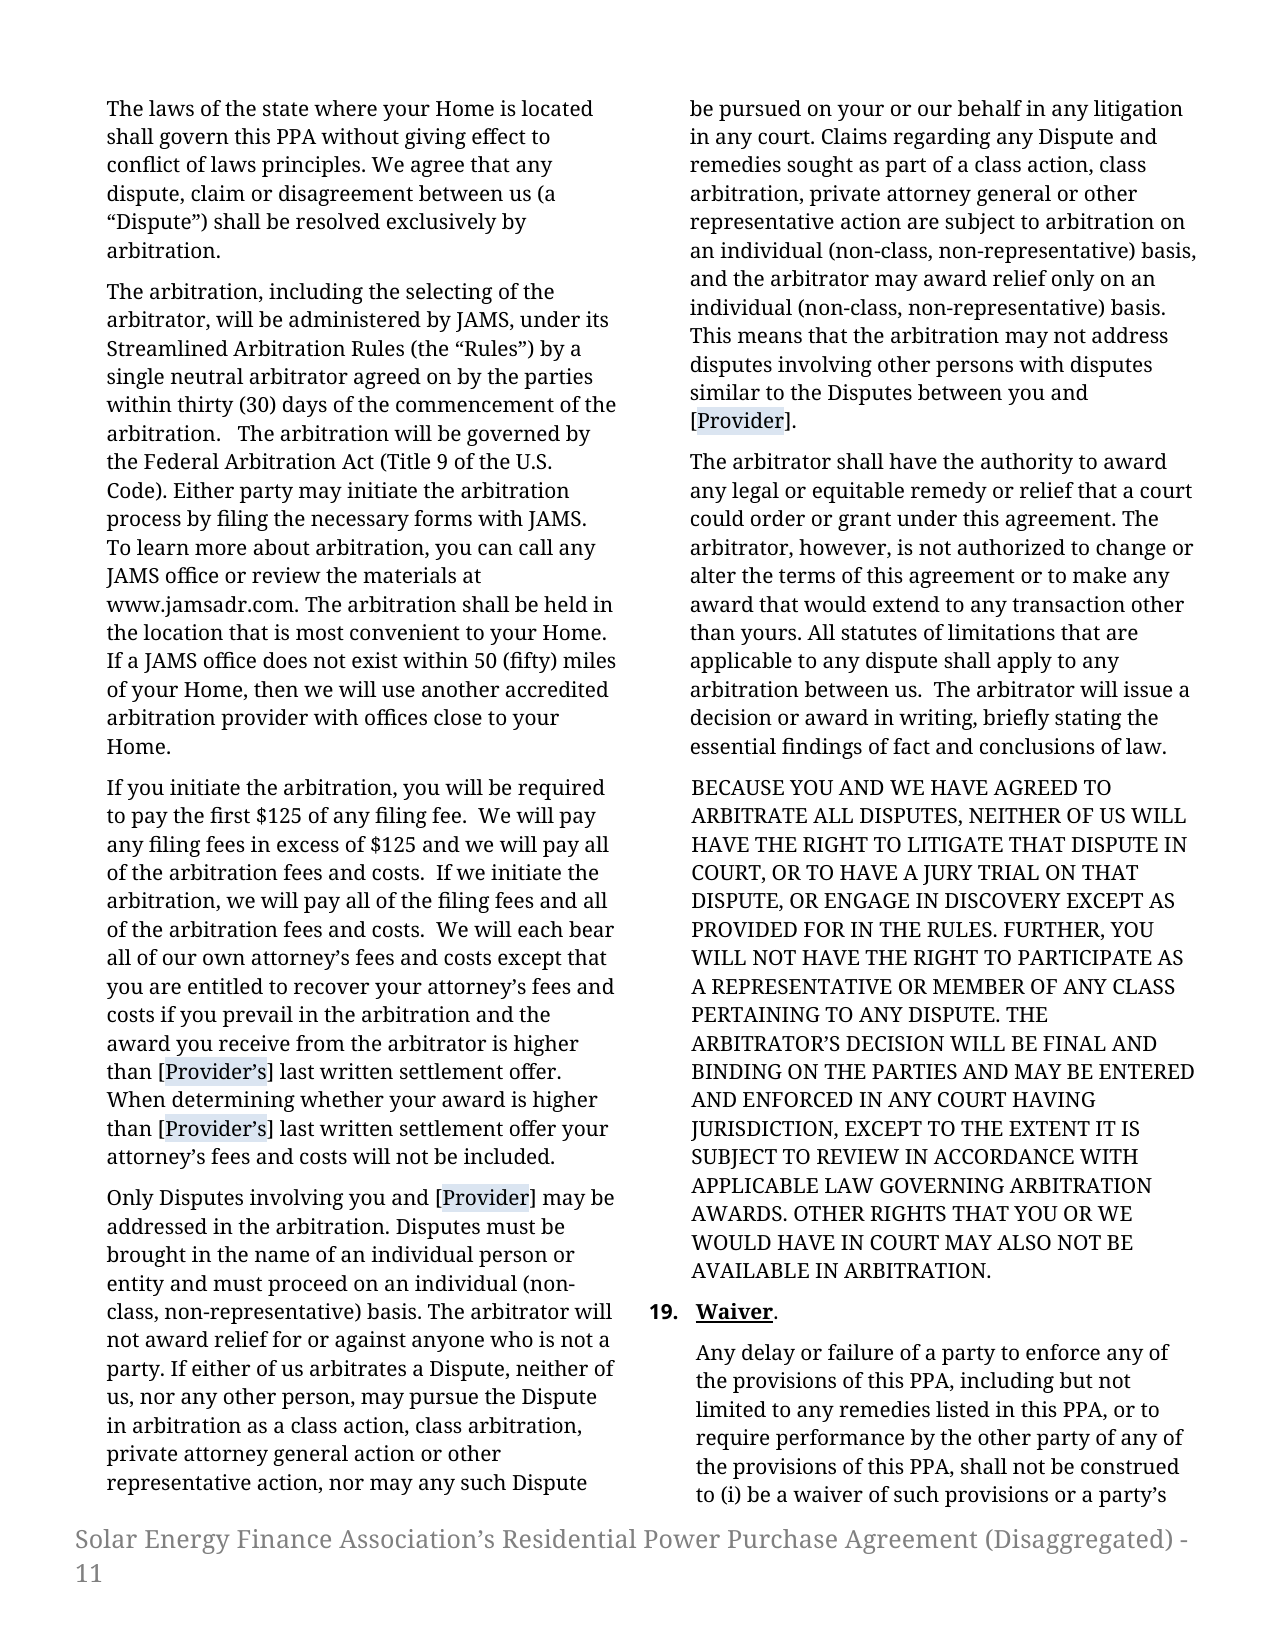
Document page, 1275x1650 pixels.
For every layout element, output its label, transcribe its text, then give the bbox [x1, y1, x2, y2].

text If you initiate the arbitration, you will be required to pay the first $125 of any filing fee. We will pay any filing fees in excess of $125 and we will pay all of the arbitration fees and costs. If we initiate the arbitration, we will pay all of the filing fees and all of the arbitration fees and costs. We will each bear all of our own attorney’s fees and costs except that you are entitled to recover your attorney’s fees and costs if you prevail in the arbitration and the award you receive from the arbitrator is higher than [Provider’s] last written settlement offer. When determining whether your award is higher than [Provider’s] last written settlement offer your attorney’s fees and costs will not be included. [75, 773, 617, 1171]
text The arbitration, including the selecting of the arbitrator, will be administered by JAMS, under its Streamlined Arbitration Rules (the “Rules”) by a single neutral arbitrator agreed on by the parties within thirty (30) days of the commencement of the arbitration. The arbitration will be governed by the Federal Arbitration Act (Title 9 of the U.S. Code). Either party may initiate the arbitration process by filing the necessary forms with JAMS. To learn more about arbitration, you can call any JAMS office or review the materials at www.jamsadr.com. The arbitration shall be held in the location that is most convenient to your Home. If a JAMS office does not exist within 50 (fifty) miles of your Home, then we will use another accredited arbitration provider with offices close to your Home. [75, 277, 617, 760]
text The arbitrator shall have the authority to award any legal or equitable remedy or relief that a court could order or grant under this agreement. The arbitrator, however, is not authorized to change or alter the terms of this agreement or to make any award that would extend to any transaction other than yours. All statutes of limitations that are applicable to any dispute shall apply to any arbitration between us. The arbitrator will issue a decision or award in writing, briefly stating the essential findings of fact and conclusions of law. [658, 447, 1200, 760]
text Only Disputes involving you and [Provider] may be addressed in the arbitration. Disputes must be brought in the name of an individual person or entity and must proceed on an individual (non-class, non-representative) basis. The arbitrator will not award relief for or against anyone who is not a party. If either of us arbitrates a Dispute, neither of us, nor any other person, may pursue the Dispute in arbitration as a class action, class arbitration, private attorney general action or other representative action, nor may any such Dispute be pursued on your or our behalf in any litigation in any court. Claims regarding any Dispute and remedies sought as part of a class action, class arbitration, private attorney general or other representative action are subject to arbitration on an individual (non-class, non-representative) basis, and the arbitrator may award relief only on an individual (non-class, non-representative) basis. This means that the arbitration may not address disputes involving other persons with disputes similar to the Disputes between you and [Provider]. [658, 94, 1200, 435]
subtitle Waiver. [649, 1297, 1200, 1326]
text The laws of the state where your Home is located shall govern this PPA without giving effect to conflict of laws principles. We agree that any dispute, claim or disagreement between us (a “Dispute”) shall be resolved exclusively by arbitration. [106, 94, 617, 264]
text Only Disputes involving you and [Provider] may be addressed in the arbitration. Disputes must be brought in the name of an individual person or entity and must proceed on an individual (non-class, non-representative) basis. The arbitrator will not award relief for or against anyone who is not a party. If either of us arbitrates a Dispute, neither of us, nor any other person, may pursue the Dispute in arbitration as a class action, class arbitration, private attorney general action or other representative action, nor may any such Dispute be pursued on your or our behalf in any litigation in any court. Claims regarding any Dispute and remedies sought as part of a class action, class arbitration, private attorney general or other representative action are subject to arbitration on an individual (non-class, non-representative) basis, and the arbitrator may award relief only on an individual (non-class, non-representative) basis. This means that the arbitration may not address disputes involving other persons with disputes similar to the Disputes between you and [Provider]. [75, 1183, 617, 1496]
text BECAUSE YOU AND WE HAVE AGREED TO ARBITRATE ALL DISPUTES, NEITHER OF US WILL HAVE THE RIGHT TO LITIGATE THAT DISPUTE IN COURT, OR TO HAVE A JURY TRIAL ON THAT DISPUTE, OR ENGAGE IN DISCOVERY EXCEPT AS PROVIDED FOR IN THE RULES. FURTHER, YOU WILL NOT HAVE THE RIGHT TO PARTICIPATE AS A REPRESENTATIVE OR MEMBER OF ANY CLASS PERTAINING TO ANY DISPUTE. THE ARBITRATOR’S DECISION WILL BE FINAL AND BINDING ON THE PARTIES AND MAY BE ENTERED AND ENFORCED IN ANY COURT HAVING JURISDICTION, EXCEPT TO THE EXTENT IT IS SUBJECT TO REVIEW IN ACCORDANCE WITH APPLICABLE LAW GOVERNING ARBITRATION AWARDS. OTHER RIGHTS THAT YOU OR WE WOULD HAVE IN COURT MAY ALSO NOT BE AVAILABLE IN ARBITRATION. [658, 773, 1200, 1285]
